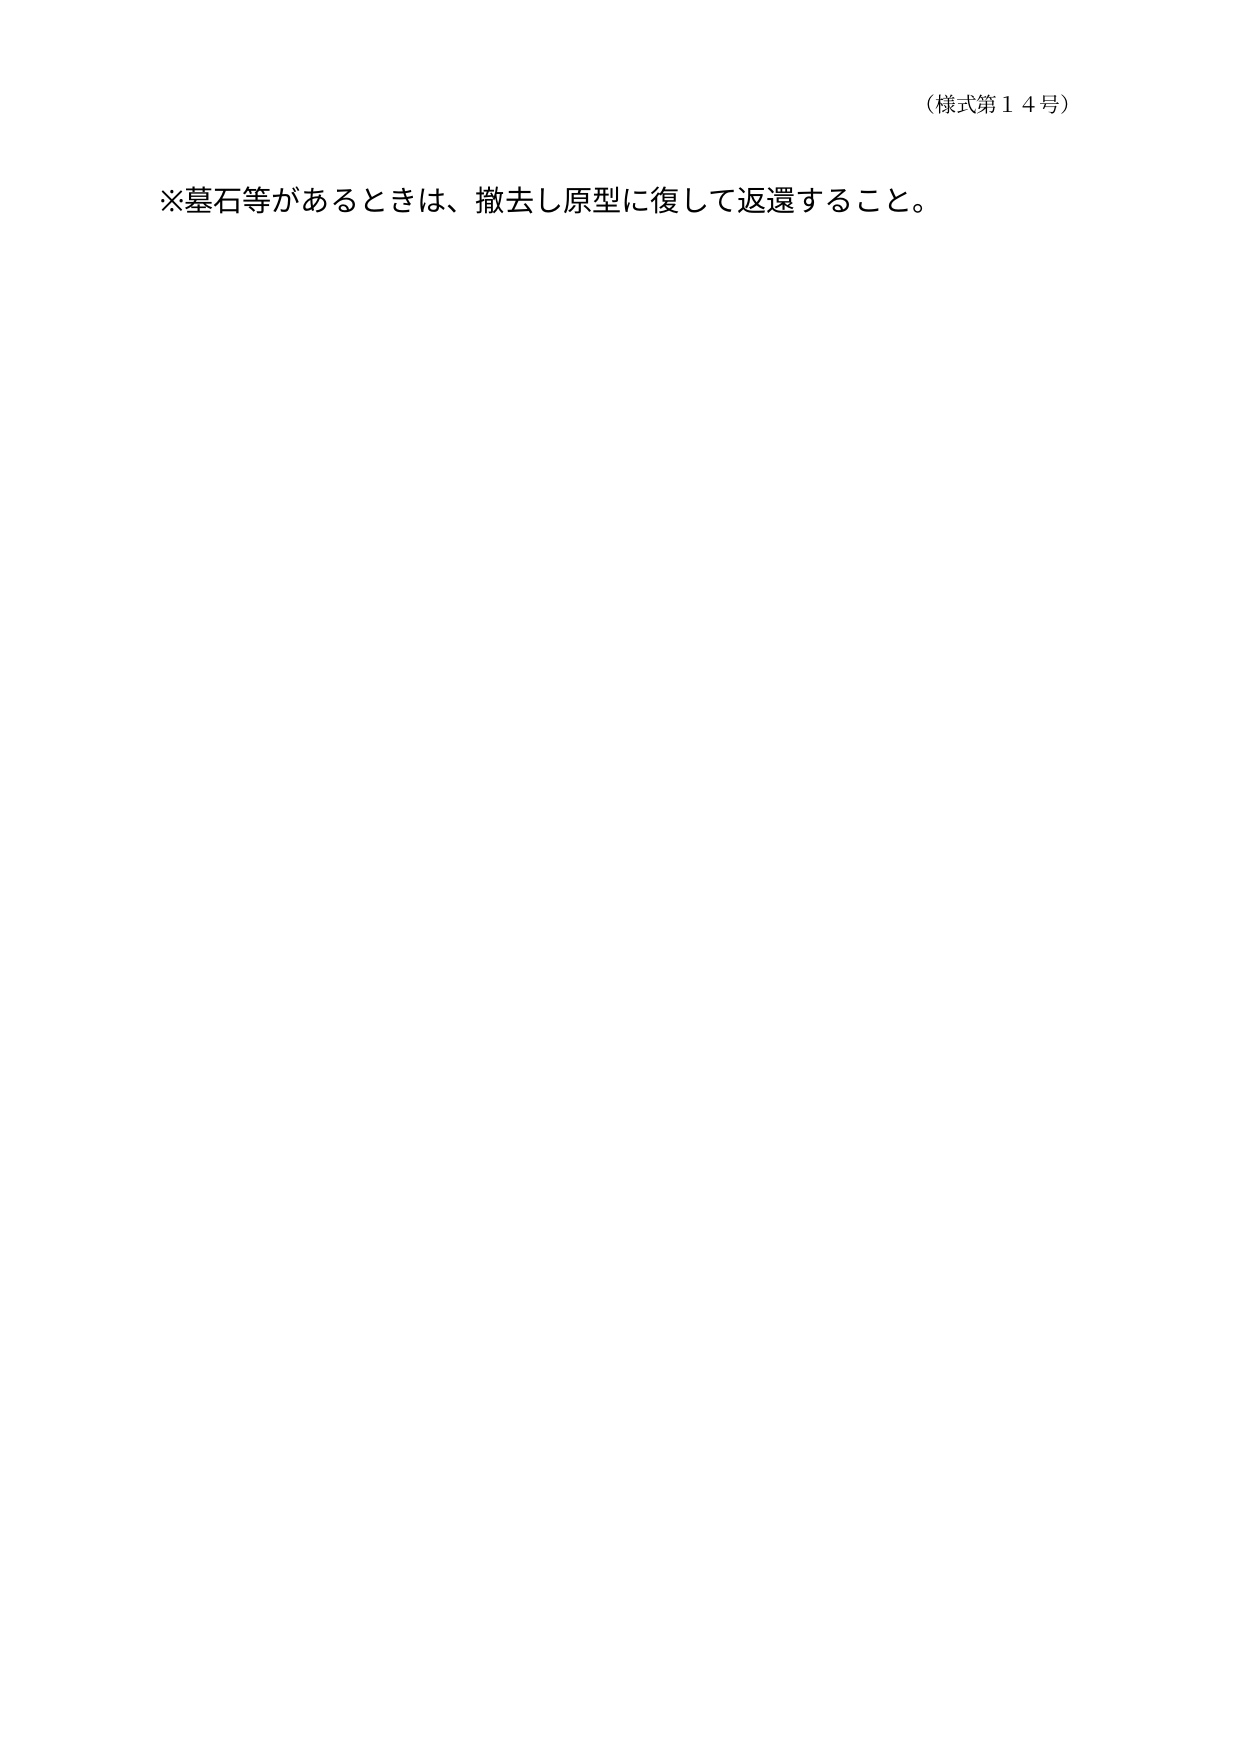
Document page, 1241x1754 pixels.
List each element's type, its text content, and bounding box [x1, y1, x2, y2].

text ※墓石等があるときは、撤去し原型に復して返還すること。 [159, 161, 1081, 236]
